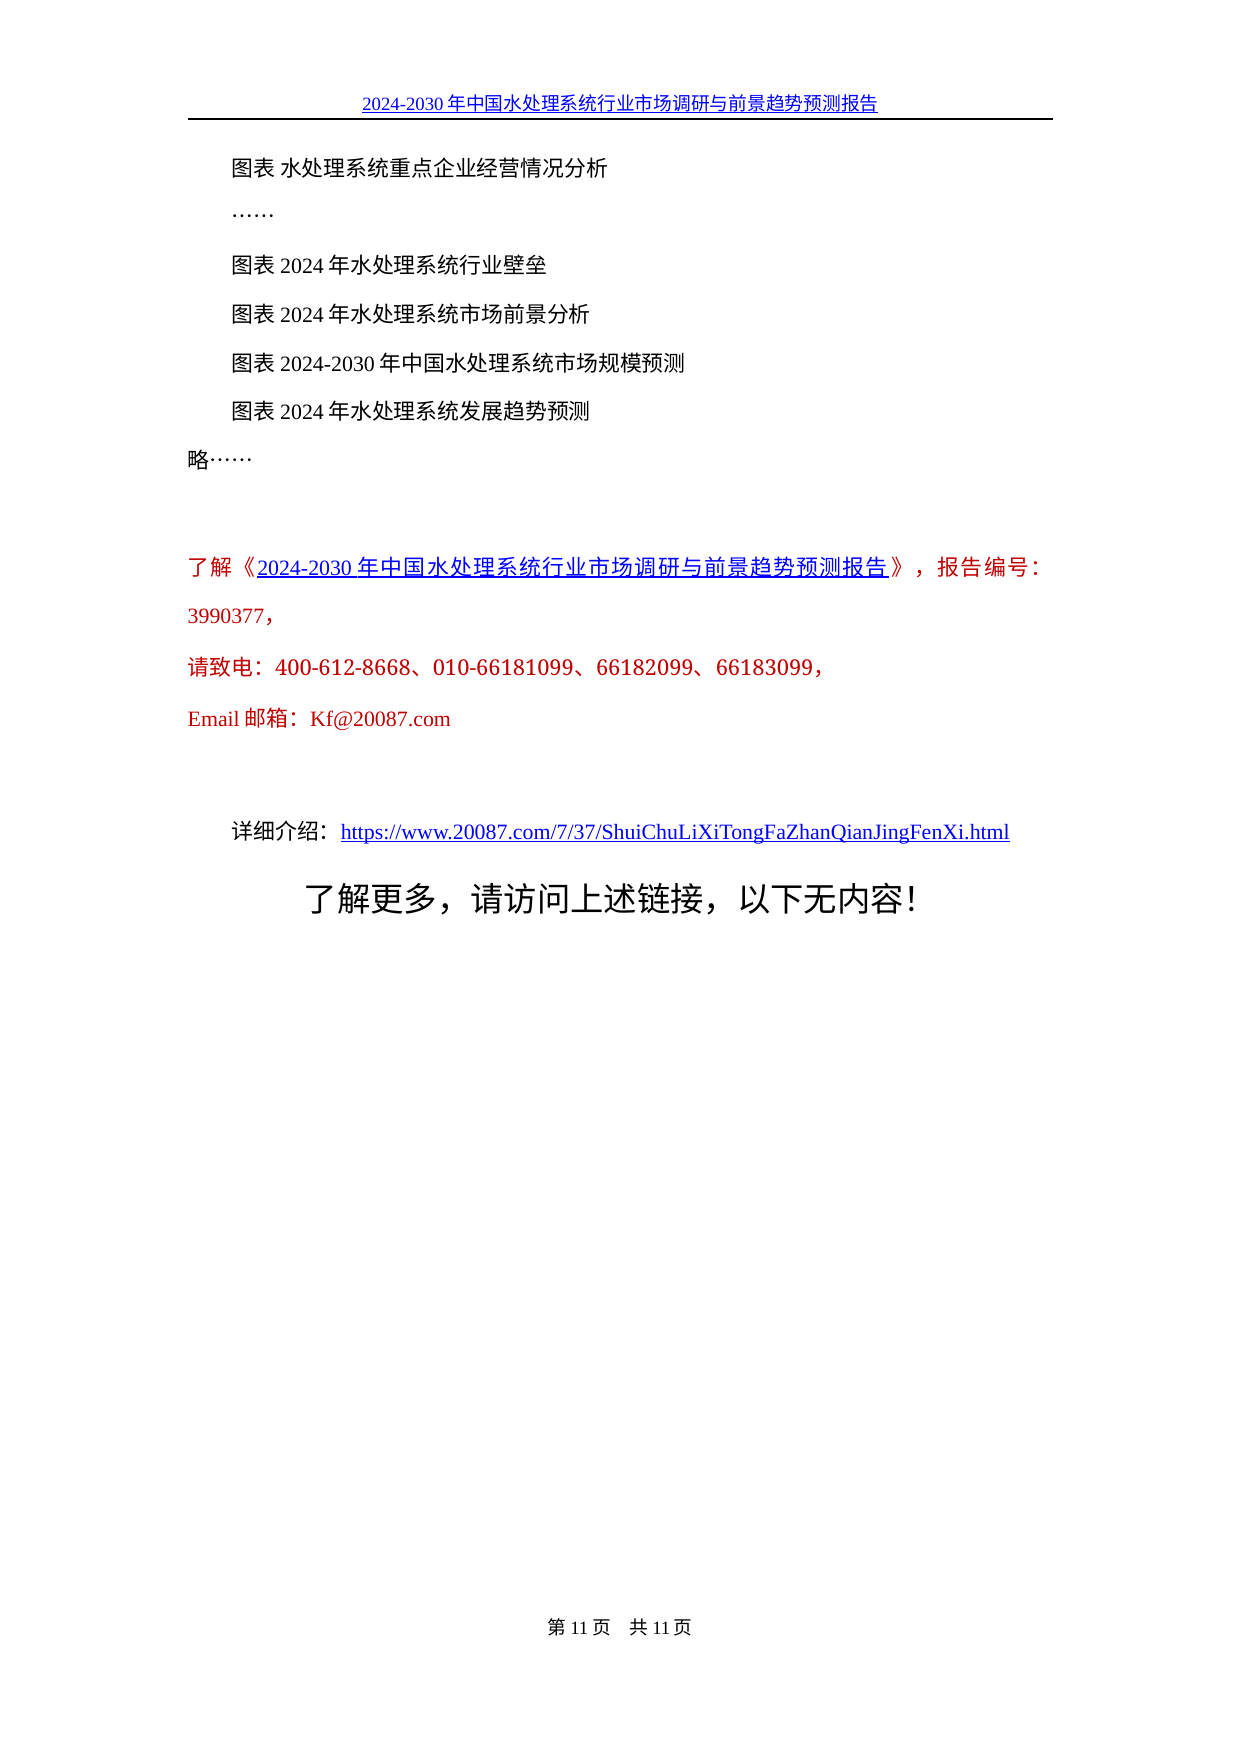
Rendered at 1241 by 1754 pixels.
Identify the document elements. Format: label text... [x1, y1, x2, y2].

text Email邮箱：Kf@20087.com [187, 701, 1053, 733]
text 了解《2024-2030年中国水处理系统行业市场调研与前景趋势预测报告》，报告编号：3990377， [187, 549, 1053, 630]
text 详细介绍：https://www.20087.com/7/37/ShuiChuLiXiTongFaZhanQianJingFenXi.html [187, 814, 1053, 846]
text 请致电：400-612-8668、010-66181099、66182099、66183099， [187, 649, 1053, 682]
title 了解更多，请访问上述链接，以下无内容！ [187, 864, 1053, 929]
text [187, 150, 1053, 475]
